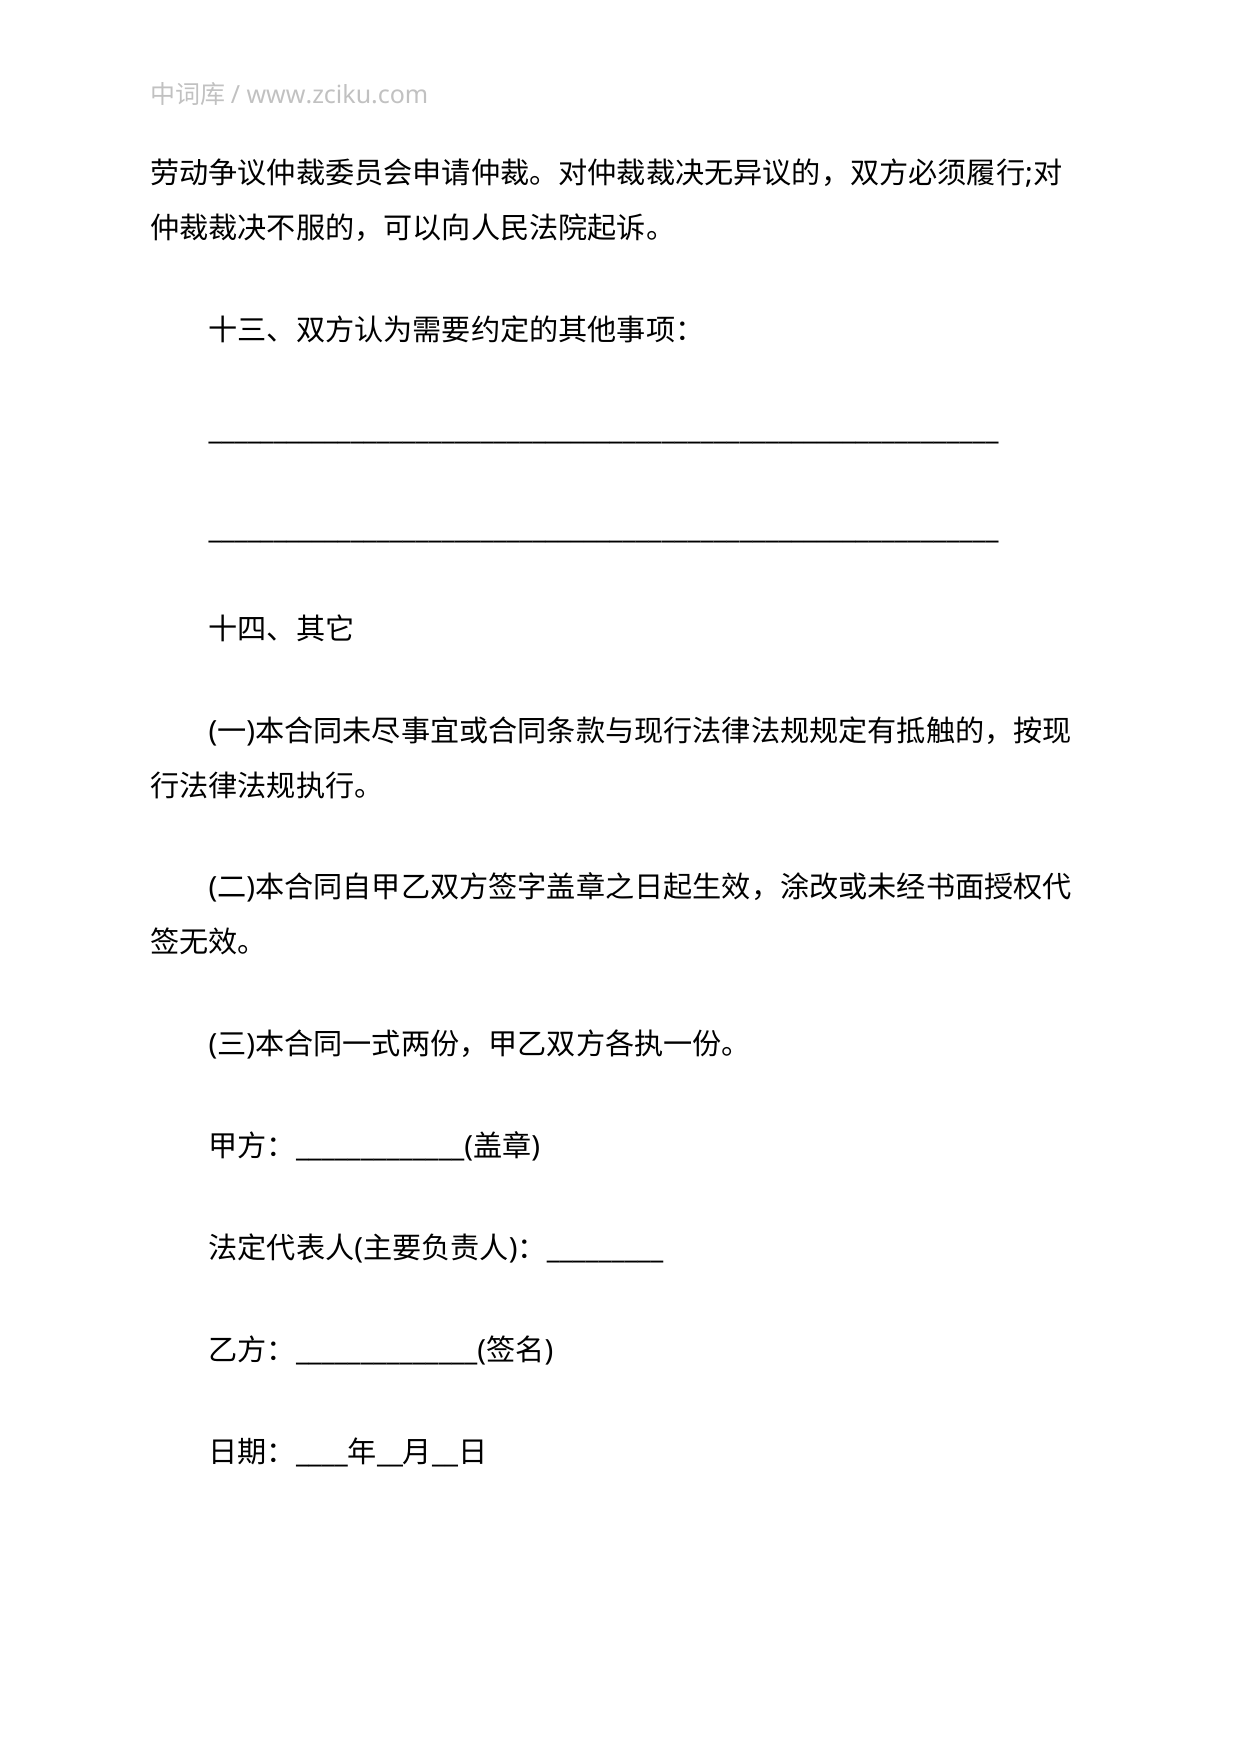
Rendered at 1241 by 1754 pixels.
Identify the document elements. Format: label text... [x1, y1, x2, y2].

text 日期：____年__月__日 [150, 1429, 1090, 1471]
text _____________________________________________________________ [150, 507, 1090, 547]
text 乙方：______________(签名) [150, 1327, 1090, 1369]
text 十三、双方认为需要约定的其他事项： [150, 307, 1090, 349]
text (三)本合同一式两份，甲乙双方各执一份。 [150, 1021, 1090, 1063]
text 十四、其它 [150, 605, 1090, 648]
text (一)本合同未尽事宜或合同条款与现行法律法规规定有抵触的，按现行法律法规执行。 [150, 707, 1090, 804]
text (二)本合同自甲乙双方签字盖章之日起生效，涂改或未经书面授权代签无效。 [150, 864, 1090, 961]
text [150, 150, 1090, 247]
text 法定代表人(主要负责人)：_________ [150, 1225, 1090, 1267]
text 甲方：_____________(盖章) [150, 1123, 1090, 1165]
text _____________________________________________________________ [150, 408, 1090, 448]
